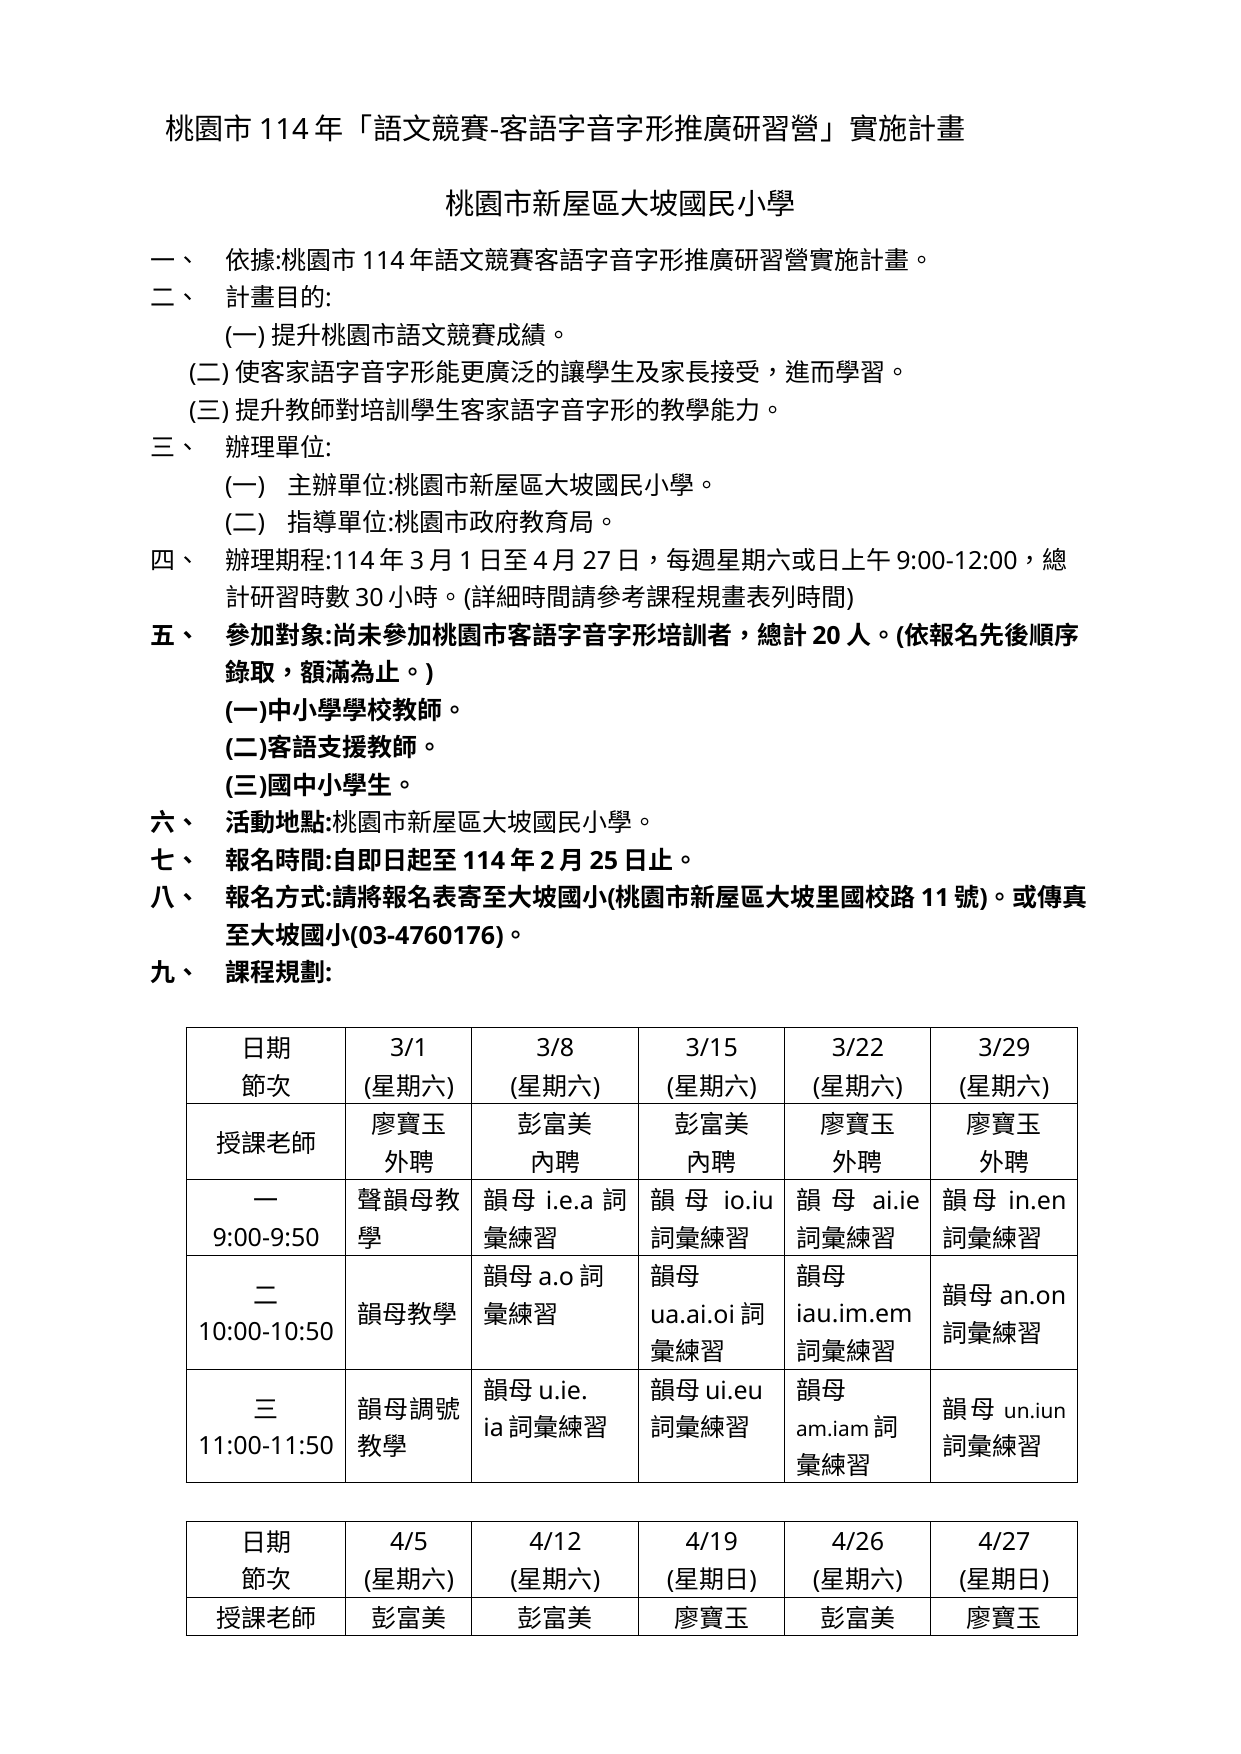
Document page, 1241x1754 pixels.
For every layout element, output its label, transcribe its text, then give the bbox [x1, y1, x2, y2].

table_cell 一 9:00-9:50 [187, 1180, 345, 1255]
table_cell 韻母un.iun詞彙練習 [931, 1370, 1077, 1482]
table_cell 二 10:00-10:50 [187, 1256, 345, 1369]
list 活動地點:桃園市新屋區大坡國民小學。 [150, 802, 1090, 839]
list 指導單位:桃園市政府教育局。 [225, 502, 1090, 539]
list 參加對象:尚未參加桃園市客語字音字形培訓者，總計20人。(依報名先後順序錄取，額滿為止。) [150, 614, 1090, 689]
list 報名時間:自即日起至114年2月25日止。 [150, 839, 1090, 877]
text (三) 提升教師對培訓學生客家語字音字形的教學能力。 [150, 389, 1090, 427]
table_cell 韻母ui.eu詞彙練習 [639, 1370, 784, 1482]
text (二)客語支援教師。 [150, 727, 1090, 764]
table_header 日期 節次 [187, 1522, 345, 1597]
table_cell 韻母ua.ai.oi詞彙練習 [639, 1256, 784, 1369]
table_cell 韻母an.on詞彙練習 [931, 1256, 1077, 1369]
table_cell 韻母in.en詞彙練習 [931, 1180, 1077, 1255]
table_header 4/19 (星期日) [639, 1522, 784, 1597]
table_cell 彭富美 內聘 [472, 1598, 638, 1635]
table_cell 廖寶玉 外聘 [639, 1598, 784, 1635]
text (二) 使客家語字音字形能更廣泛的讓學生及家長接受，進而學習。 [150, 352, 1090, 389]
text 桃園市新屋區大坡國民小學 [150, 164, 1090, 239]
table_cell 彭富美 內聘 [472, 1104, 638, 1179]
list 辦理期程:114年3月1日至4月27日，每週星期六或日上午9:00-12:00，總計研習時數30小時。(詳細時間請參考課程規畫表列時間) [150, 539, 1090, 614]
table_header 4/27 (星期日) [931, 1522, 1077, 1597]
table_cell 韻母ai.ie詞彙練習 [785, 1180, 930, 1255]
table_cell 韻母u.ie. ia詞彙練習 [472, 1370, 638, 1482]
table_cell 韻母i.e.a詞彙練習 [472, 1180, 638, 1255]
table_cell 廖寶玉 外聘 [931, 1598, 1077, 1635]
table_cell 韻母io.iu詞彙練習 [639, 1180, 784, 1255]
table_cell 彭富美 內聘 [639, 1104, 784, 1179]
list 辦理單位: [150, 427, 1090, 464]
table_cell 聲韻母教學 [346, 1180, 471, 1255]
list 依據:桃園市114年語文競賽客語字音字形推廣研習營實施計畫。 [150, 239, 1090, 277]
table_header 3/22 (星期六) [785, 1028, 930, 1103]
table_cell 韻母am.iam詞彙練習 [785, 1370, 930, 1482]
text 桃園市114年「語文競賽-客語字音字形推廣研習營」實施計畫 [150, 89, 1090, 164]
table_cell 廖寶玉 外聘 [346, 1104, 471, 1179]
table_cell 韻母調號教學 [346, 1370, 471, 1482]
table_header 3/8 (星期六) [472, 1028, 638, 1103]
table_cell 授課老師 [187, 1104, 345, 1179]
table_cell 韻母a.o詞彙練習 [472, 1256, 638, 1369]
table_header 3/15 (星期六) [639, 1028, 784, 1103]
table_cell 廖寶玉 外聘 [785, 1104, 930, 1179]
table_header 3/29 (星期六) [931, 1028, 1077, 1103]
list 主辦單位:桃園市新屋區大坡國民小學。 [225, 464, 1090, 502]
list 課程規劃: [150, 952, 1090, 989]
table_cell 授課老師 [187, 1598, 345, 1635]
list 計畫目的: [150, 277, 1090, 314]
text (一) 提升桃園市語文競賽成績。 [150, 314, 1090, 352]
table_cell 廖寶玉 外聘 [931, 1104, 1077, 1179]
text (三)國中小學生。 [150, 764, 1090, 802]
table_cell 三 11:00-11:50 [187, 1370, 345, 1482]
table_cell 韻母教學 [346, 1256, 471, 1369]
table_header 4/12 (星期六) [472, 1522, 638, 1597]
list 報名方式:請將報名表寄至大坡國小(桃園市新屋區大坡里國校路11號)。或傳真至大坡國小(03-4760176)。 [150, 877, 1090, 952]
table_cell 彭富美 內聘 [346, 1598, 471, 1635]
table_header 4/5 (星期六) [346, 1522, 471, 1597]
table_cell 彭富美 內聘 [785, 1598, 930, 1635]
table_cell 韻母iau.im.em詞彙練習 [785, 1256, 930, 1369]
table_header 3/1 (星期六) [346, 1028, 471, 1103]
text (一)中小學學校教師。 [225, 689, 1090, 727]
table_header 4/26 (星期六) [785, 1522, 930, 1597]
table_header 日期 節次 [187, 1028, 345, 1103]
